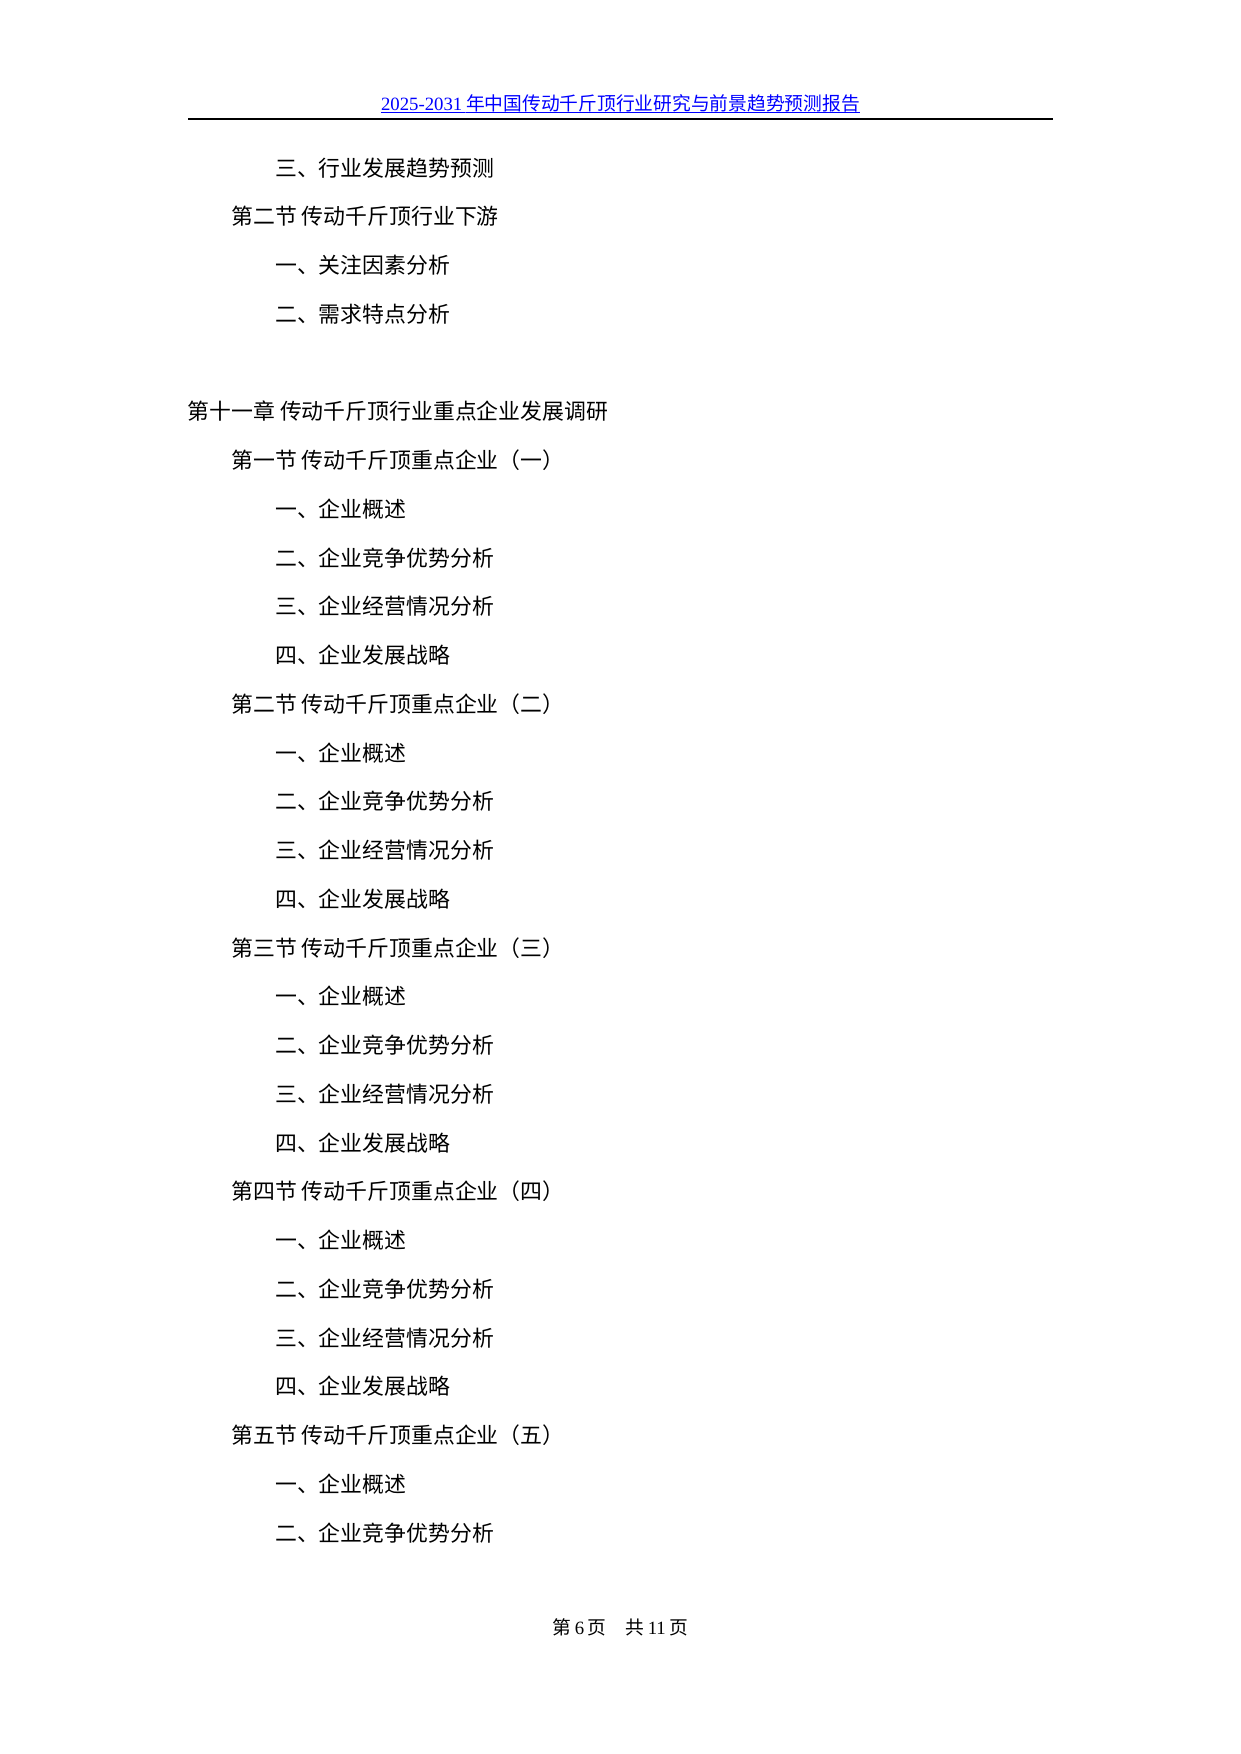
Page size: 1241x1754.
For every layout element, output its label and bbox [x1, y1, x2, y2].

text [187, 150, 1053, 1548]
